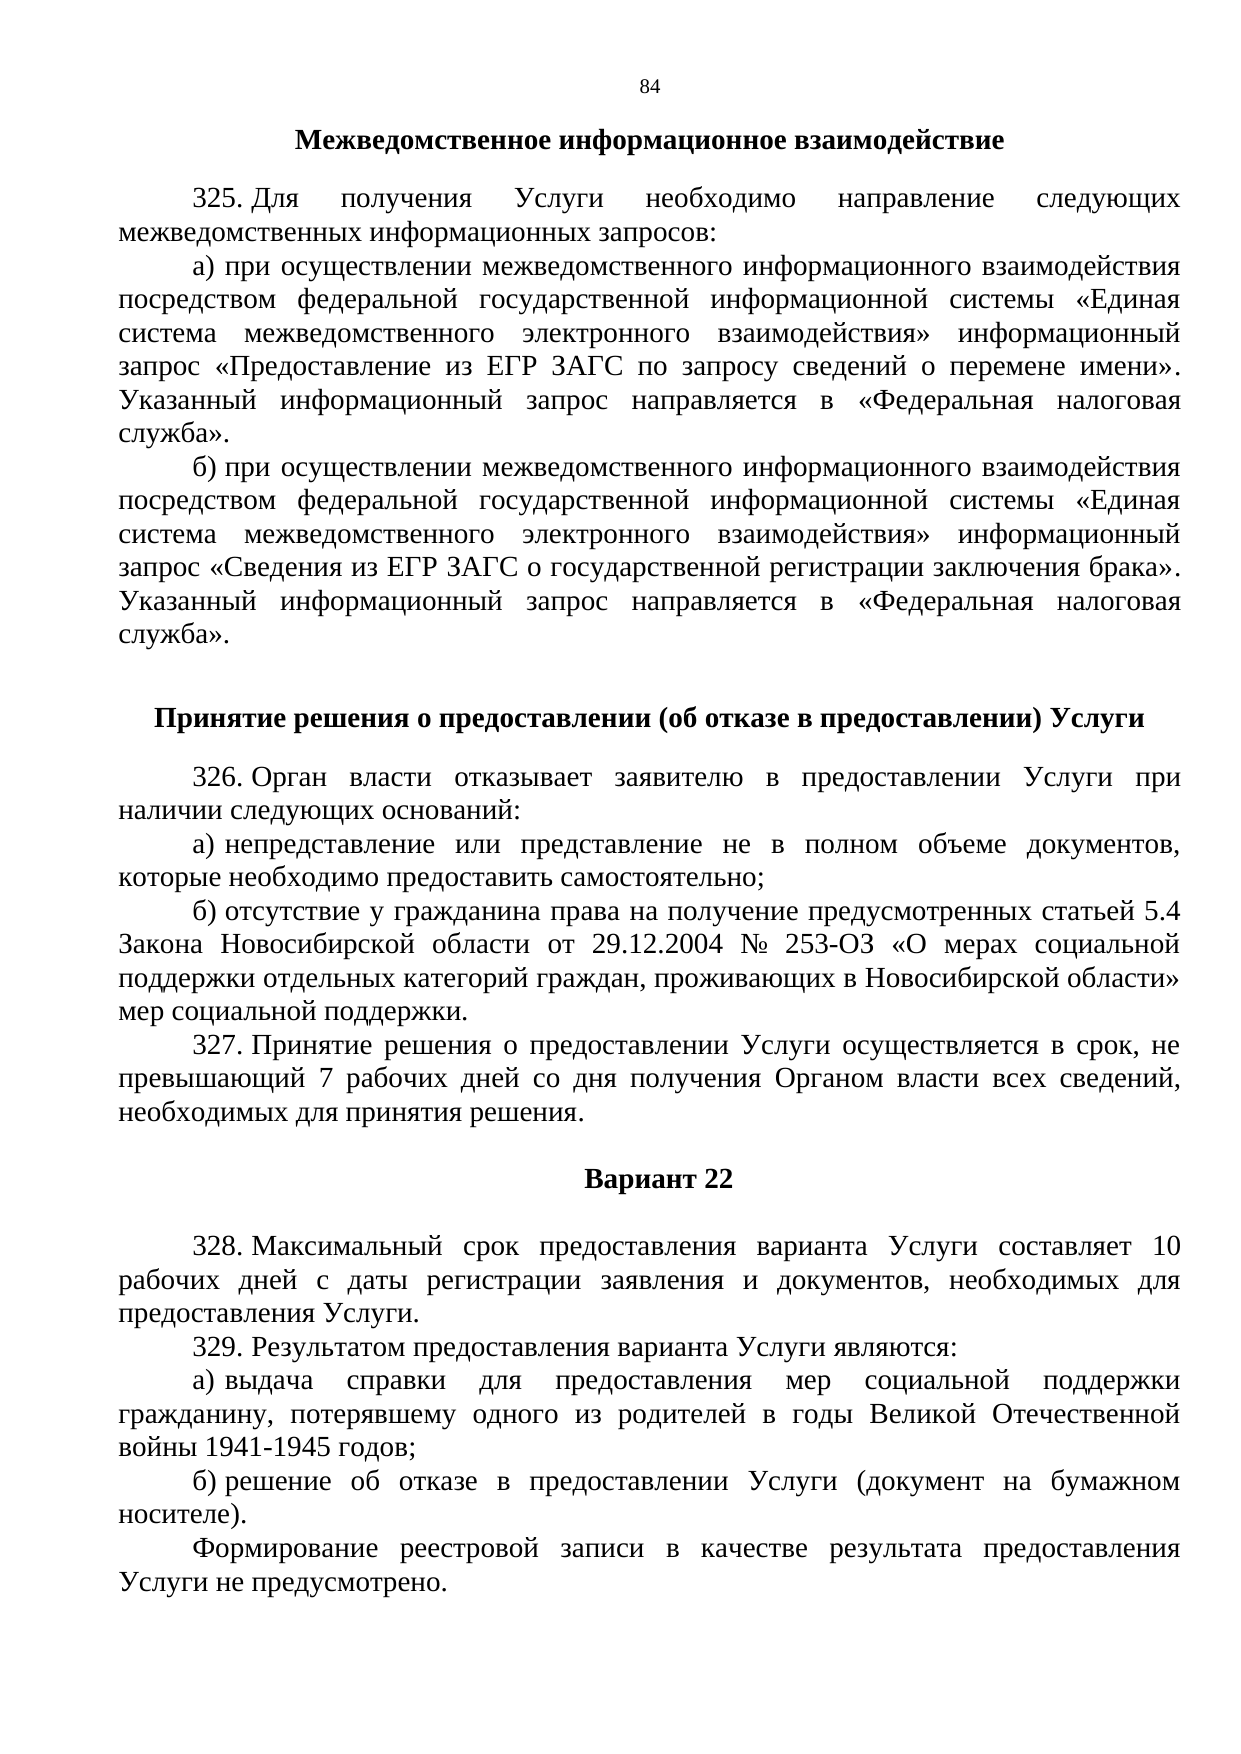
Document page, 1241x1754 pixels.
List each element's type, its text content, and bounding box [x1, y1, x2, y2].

list Принятие решения о предоставлении Услуги осуществляется в срок, не превышающий 7 рабочих дней со дня получения Органом власти всех сведений, необходимых для принятия решения. [118, 1027, 1181, 1128]
text Принятие решения о предоставлении (об отказе в предоставлении) Услуги [118, 700, 1181, 734]
list Максимальный срок предоставления варианта Услуги составляет 10 рабочих дней с даты регистрации заявления и документов, необходимых для предоставления Услуги. [118, 1228, 1181, 1329]
text Межведомственное информационное взаимодействие [118, 122, 1181, 156]
list непредставление или представление не в полном объеме документов, которые необходимо предоставить самостоятельно; [118, 826, 1181, 893]
list отсутствие у гражданина права на получение предусмотренных статьей 5.4 Закона Новосибирской области от 29.12.2004 № 253-ОЗ «О мерах социальной поддержки отдельных категорий граждан, проживающих в Новосибирской области» мер социальной поддержки. [118, 893, 1181, 1027]
list при осуществлении межведомственного информационного взаимодействия посредством федеральной государственной информационной системы «Единая система межведомственного электронного взаимодействия» информационный запрос «Сведения из ЕГР ЗАГС о государственной регистрации заключения брака». Указанный информационный запрос направляется в «Федеральная налоговая служба». [118, 449, 1181, 650]
list при осуществлении межведомственного информационного взаимодействия посредством федеральной государственной информационной системы «Единая система межведомственного электронного взаимодействия» информационный запрос «Предоставление из ЕГР ЗАГС по запросу сведений о перемене имени». Указанный информационный запрос направляется в «Федеральная налоговая служба». [118, 248, 1181, 449]
text Формирование реестровой записи в качестве результата предоставления Услуги не предусмотрено. [118, 1530, 1181, 1597]
list Для получения Услуги необходимо направление следующих межведомственных информационных запросов: [118, 181, 1181, 248]
list решение об отказе в предоставлении Услуги (документ на бумажном носителе). [118, 1463, 1181, 1530]
list Орган власти отказывает заявителю в предоставлении Услуги при наличии следующих оснований: [118, 759, 1181, 826]
list Результатом предоставления варианта Услуги являются: [118, 1329, 1181, 1362]
list выдача справки для предоставления мер социальной поддержки гражданину, потерявшему одного из родителей в годы Великой Отечественной войны 1941-1945 годов; [118, 1362, 1181, 1463]
